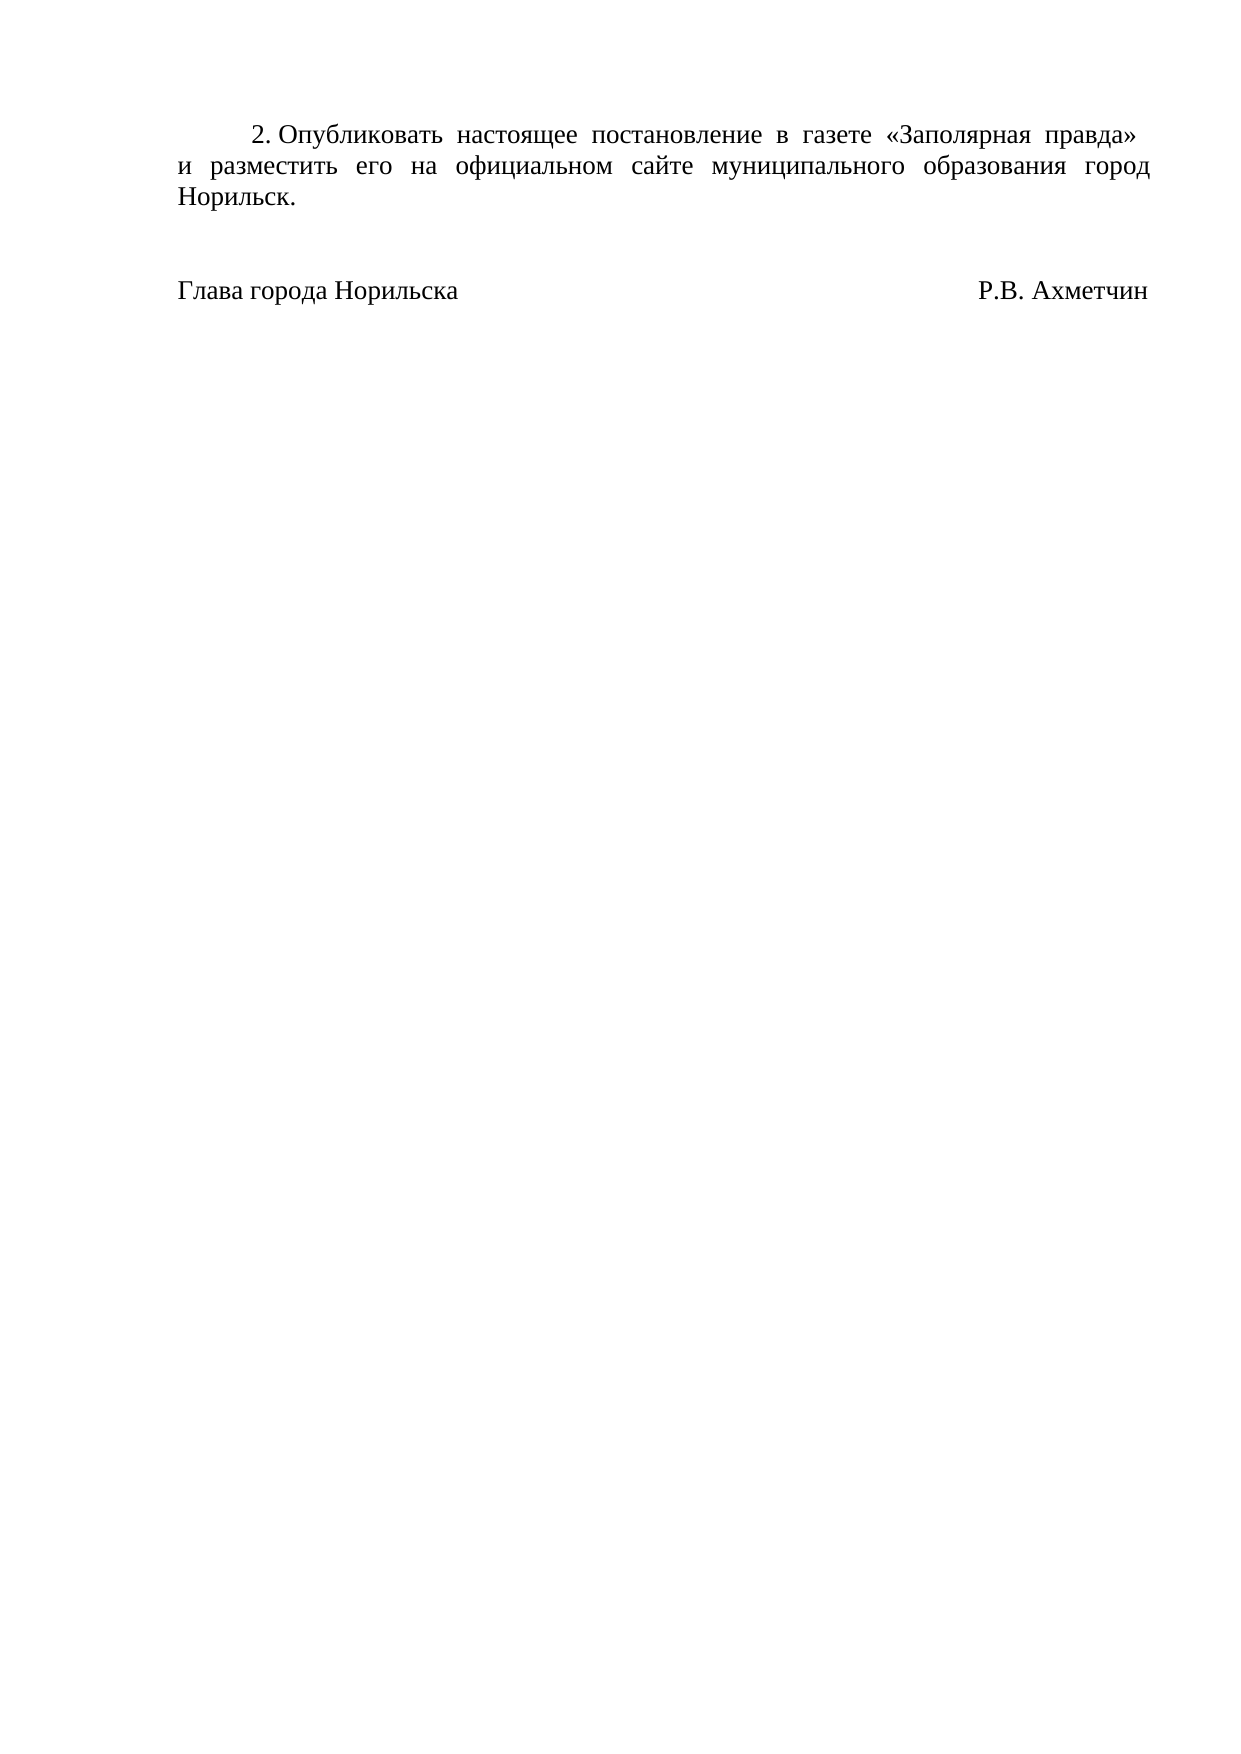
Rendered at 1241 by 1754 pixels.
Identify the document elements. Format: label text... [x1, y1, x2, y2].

text 2. Опубликовать настоящее постановление в газете «Заполярная правда» и разместить его на официальном сайте муниципального образования город Норильск. [177, 118, 1152, 212]
text Глава города Норильска Р.В. Ахметчин [177, 274, 1152, 305]
